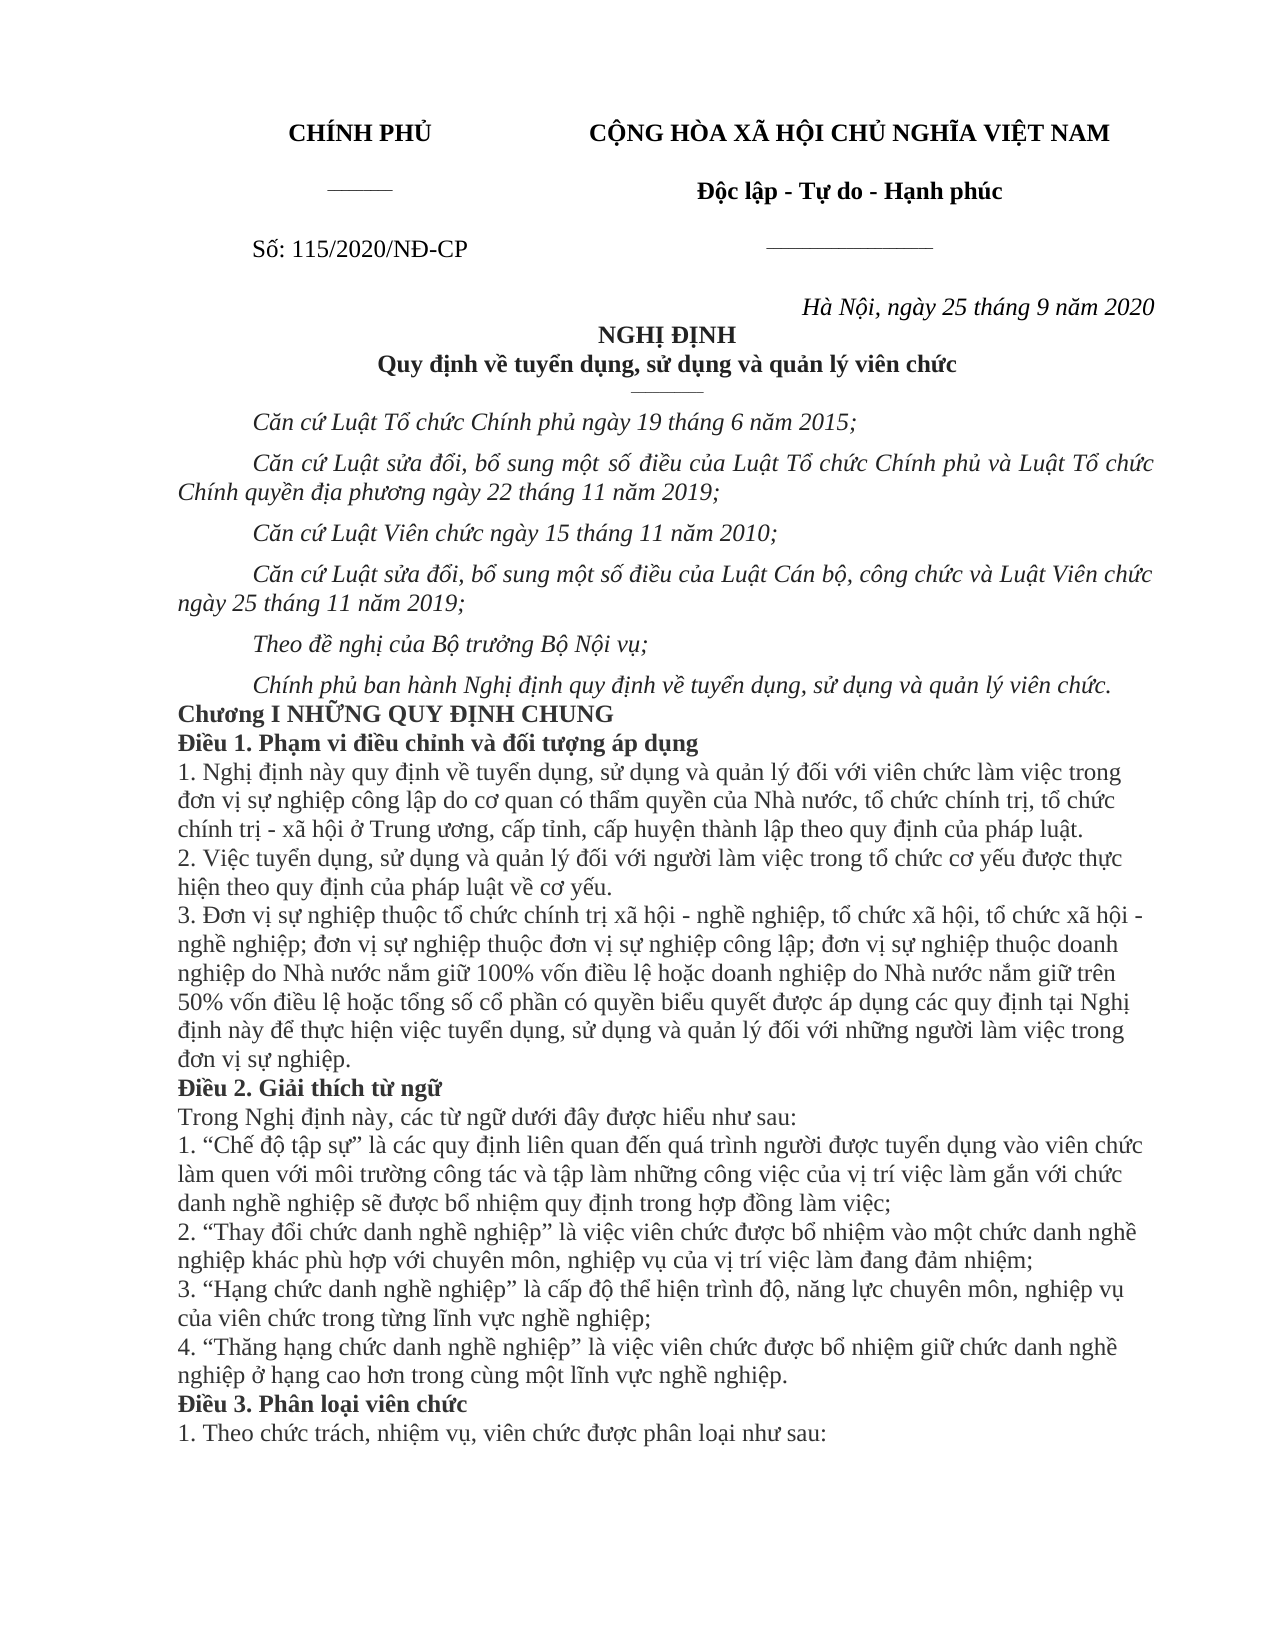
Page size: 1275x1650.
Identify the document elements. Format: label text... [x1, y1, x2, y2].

text Căn cứ Luật sửa đổi, bổ sung một số điều của Luật Tổ chức Chính phủ và Luật Tổ chức Chính quyền địa phương ngày 22 tháng 11 năm 2019; [177, 448, 1157, 506]
table_header CHÍNH PHỦ _________ Số: 115/2020/NĐ-CP [189, 118, 531, 321]
text Căn cứ Luật Viên chức ngày 15 tháng 11 năm 2010; [177, 518, 1157, 547]
text 1. Theo chức trách, nhiệm vụ, viên chức được phân loại như sau: [177, 1418, 1157, 1447]
text Theo đề nghị của Bộ trưởng Bộ Nội vụ; [177, 629, 1157, 658]
text 3. Đơn vị sự nghiệp thuộc tổ chức chính trị xã hội - nghề nghiệp, tổ chức xã hội, tổ chức xã hội - nghề nghiệp; đơn vị sự nghiệp thuộc đơn vị sự nghiệp công lập; đơn vị sự nghiệp thuộc doanh nghiệp do Nhà nước nắm giữ 100% vốn điều lệ hoặc doanh nghiệp do Nhà nước nắm giữ trên 50% vốn điều lệ hoặc tổng số cổ phần có quyền biểu quyết được áp dụng các quy định tại Nghị định này để thực hiện việc tuyển dụng, sử dụng và quản lý đối với những người làm việc trong đơn vị sự nghiệp. [177, 901, 1157, 1073]
text __________ [177, 378, 1157, 407]
text Căn cứ Luật sửa đổi, bổ sung một số điều của Luật Cán bộ, công chức và Luật Viên chức ngày 25 tháng 11 năm 2019; [177, 559, 1157, 617]
text Chương I NHỮNG QUY ĐỊNH CHUNG [177, 699, 1157, 728]
text 1. “Chế độ tập sự” là các quy định liên quan đến quá trình người được tuyển dụng vào viên chức làm quen với môi trường công tác và tập làm những công việc của vị trí việc làm gắn với chức danh nghề nghiệp sẽ được bổ nhiệm quy định trong hợp đồng làm việc; [177, 1131, 1157, 1217]
text Điều 1. Phạm vi điều chỉnh và đối tượng áp dụng [177, 728, 1157, 757]
text NGHỊ ĐỊNH [177, 321, 1157, 349]
text 4. “Thăng hạng chức danh nghề nghiệp” là việc viên chức được bổ nhiệm giữ chức danh nghề nghiệp ở hạng cao hơn trong cùng một lĩnh vực nghề nghiệp. [177, 1332, 1157, 1389]
text 2. Việc tuyển dụng, sử dụng và quản lý đối với người làm việc trong tổ chức cơ yếu được thực hiện theo quy định của pháp luật về cơ yếu. [177, 843, 1157, 901]
text Quy định về tuyển dụng, sử dụng và quản lý viên chức [177, 349, 1157, 378]
text Điều 3. Phân loại viên chức [177, 1389, 1157, 1418]
text Điều 2. Giải thích từ ngữ Trong Nghị định này, các từ ngữ dưới đây được hiểu như sau: [177, 1073, 1157, 1131]
text 2. “Thay đổi chức danh nghề nghiệp” là việc viên chức được bổ nhiệm vào một chức danh nghề nghiệp khác phù hợp với chuyên môn, nghiệp vụ của vị trí việc làm đang đảm nhiệm; [177, 1217, 1157, 1274]
text 1. Nghị định này quy định về tuyển dụng, sử dụng và quản lý đối với viên chức làm việc trong đơn vị sự nghiệp công lập do cơ quan có thẩm quyền của Nhà nước, tổ chức chính trị, tổ chức chính trị - xã hội ở Trung ương, cấp tỉnh, cấp huyện thành lập theo quy định của pháp luật. [177, 757, 1157, 843]
table_header CỘNG HÒA XÃ HỘI CHỦ NGHĨA VIỆT NAM Độc lập - Tự do - Hạnh phúc _______________________ Hà Nội, ngày 25 tháng 9 năm 2020 [531, 118, 1168, 321]
text 3. “Hạng chức danh nghề nghiệp” là cấp độ thể hiện trình độ, năng lực chuyên môn, nghiệp vụ của viên chức trong từng lĩnh vực nghề nghiệp; [177, 1274, 1157, 1332]
text Căn cứ Luật Tổ chức Chính phủ ngày 19 tháng 6 năm 2015; [177, 407, 1157, 436]
text Chính phủ ban hành Nghị định quy định về tuyển dụng, sử dụng và quản lý viên chức. [177, 671, 1157, 699]
